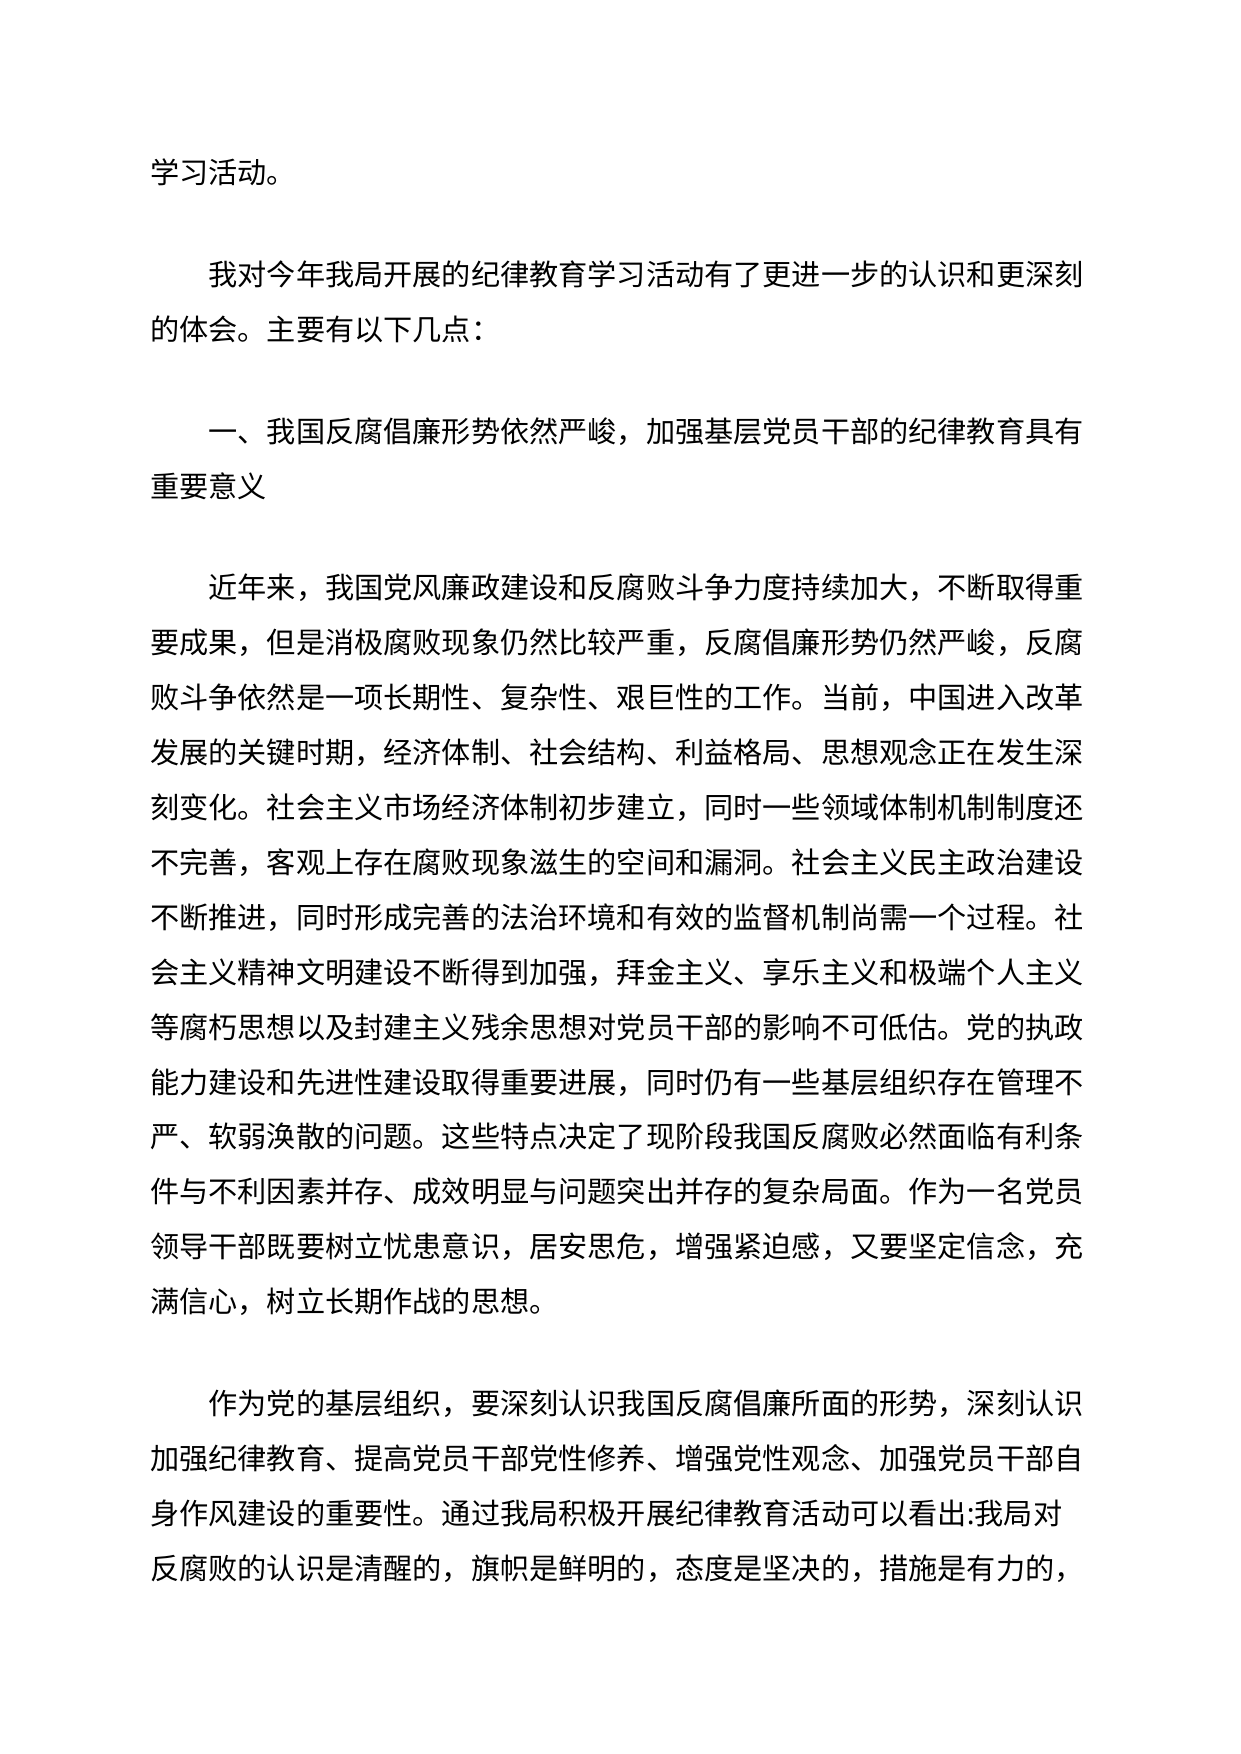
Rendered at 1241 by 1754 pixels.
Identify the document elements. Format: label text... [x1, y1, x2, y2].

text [150, 150, 1090, 192]
text 近年来，我国党风廉政建设和反腐败斗争力度持续加大，不断取得重要成果，但是消极腐败现象仍然比较严重，反腐倡廉形势仍然严峻，反腐败斗争依然是一项长期性、复杂性、艰巨性的工作。当前，中国进入改革发展的关键时期，经济体制、社会结构、利益格局、思想观念正在发生深刻变化。社会主义市场经济体制初步建立，同时一些领域体制机制制度还不完善，客观上存在腐败现象滋生的空间和漏洞。社会主义民主政治建设不断推进，同时形成完善的法治环境和有效的监督机制尚需一个过程。社会主义精神文明建设不断得到加强，拜金主义、享乐主义和极端个人主义等腐朽思想以及封建主义残余思想对党员干部的影响不可低估。党的执政能力建设和先进性建设取得重要进展，同时仍有一些基层组织存在管理不严、软弱涣散的问题。这些特点决定了现阶段我国反腐败必然面临有利条件与不利因素并存、成效明显与问题突出并存的复杂局面。作为一名党员领导干部既要树立忧患意识，居安思危，增强紧迫感，又要坚定信念，充满信心，树立长期作战的思想。 [150, 565, 1090, 1321]
text 一、我国反腐倡廉形势依然严峻，加强基层党员干部的纪律教育具有重要意义 [150, 408, 1090, 506]
text 我对今年我局开展的纪律教育学习活动有了更进一步的认识和更深刻的体会。主要有以下几点： [150, 252, 1090, 349]
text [150, 1381, 1090, 1588]
